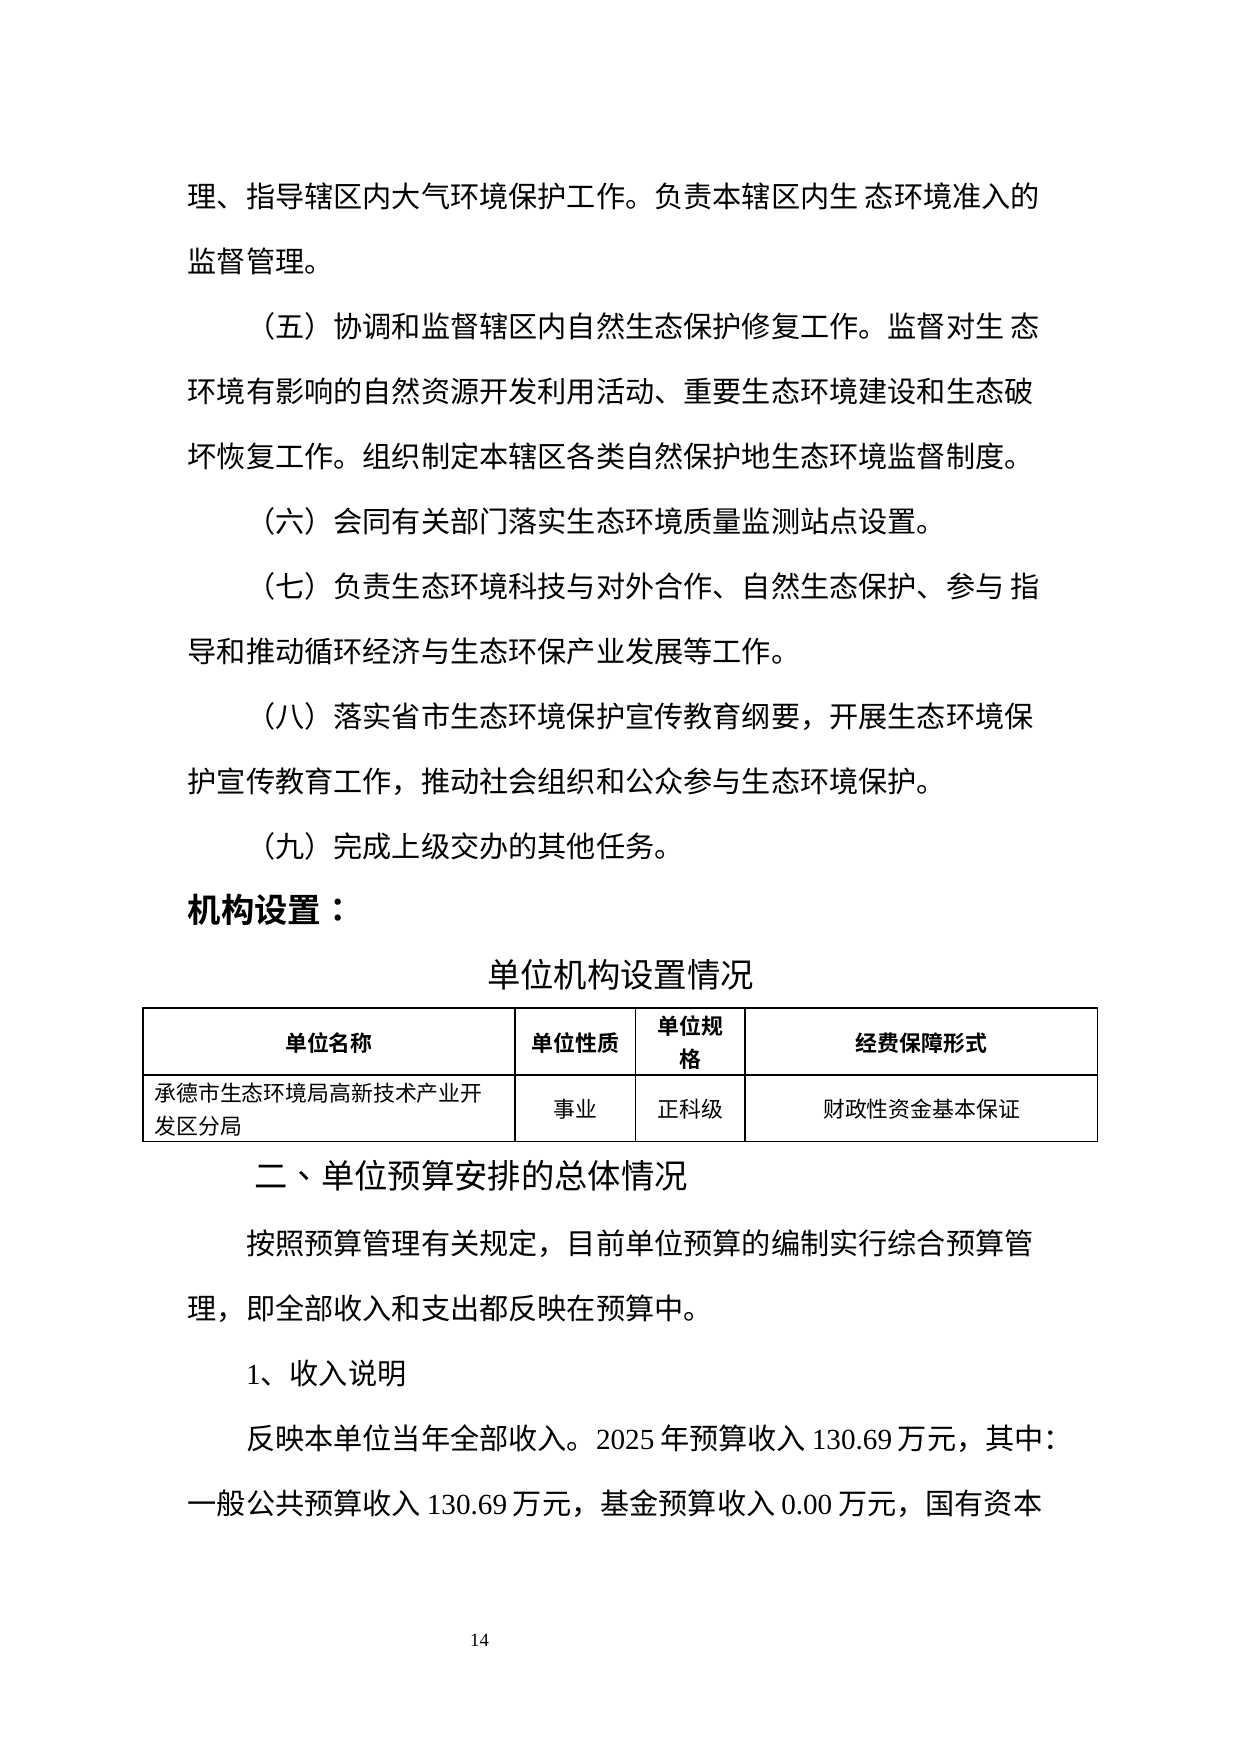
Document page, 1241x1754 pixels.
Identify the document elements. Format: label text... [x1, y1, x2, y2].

text （九）完成上级交办的其他任务。 [187, 812, 1053, 877]
text 二、单位预算安排的总体情况 [187, 1143, 1053, 1208]
text （八）落实省市生态环境保护宣传教育纲要，开展生态环境保护宣传教育工作，推动社会组织和公众参与生态环境保护。 [187, 682, 1053, 812]
table_cell 财政性资金基本保证 [746, 1076, 1097, 1141]
table_cell 正科级 [636, 1076, 744, 1141]
table_cell 承德市生态环境局高新技术产业开发区分局 [144, 1076, 514, 1141]
text （七）负责生态环境科技与对外合作、自然生态保护、参与 指导和推动循环经济与生态环保产业发展等工作。 [187, 552, 1053, 682]
text （六）会同有关部门落实生态环境质量监测站点设置。 [187, 487, 1053, 552]
text 按照预算管理有关规定，目前单位预算的编制实行综合预算管理，即全部收入和支出都反映在预算中。 [187, 1209, 1053, 1339]
text （五）协调和监督辖区内自然生态保护修复工作。监督对生 态环境有影响的自然资源开发利用活动、重要生态环境建设和生态破坏恢复工作。组织制定本辖区各类自然保护地生态环境监督制度。 [187, 292, 1053, 487]
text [187, 1404, 1053, 1534]
text 单位机构设置情况 [187, 942, 1053, 1007]
table_header 单位名称 [144, 1009, 514, 1074]
table_header 单位性质 [516, 1009, 635, 1074]
text 1、收入说明 [187, 1339, 1053, 1404]
table_header 单位规格 [636, 1009, 744, 1074]
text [187, 162, 1053, 292]
text 机构设置： [187, 877, 1053, 942]
table_cell 事业 [516, 1076, 635, 1141]
table_header 经费保障形式 [746, 1009, 1097, 1074]
